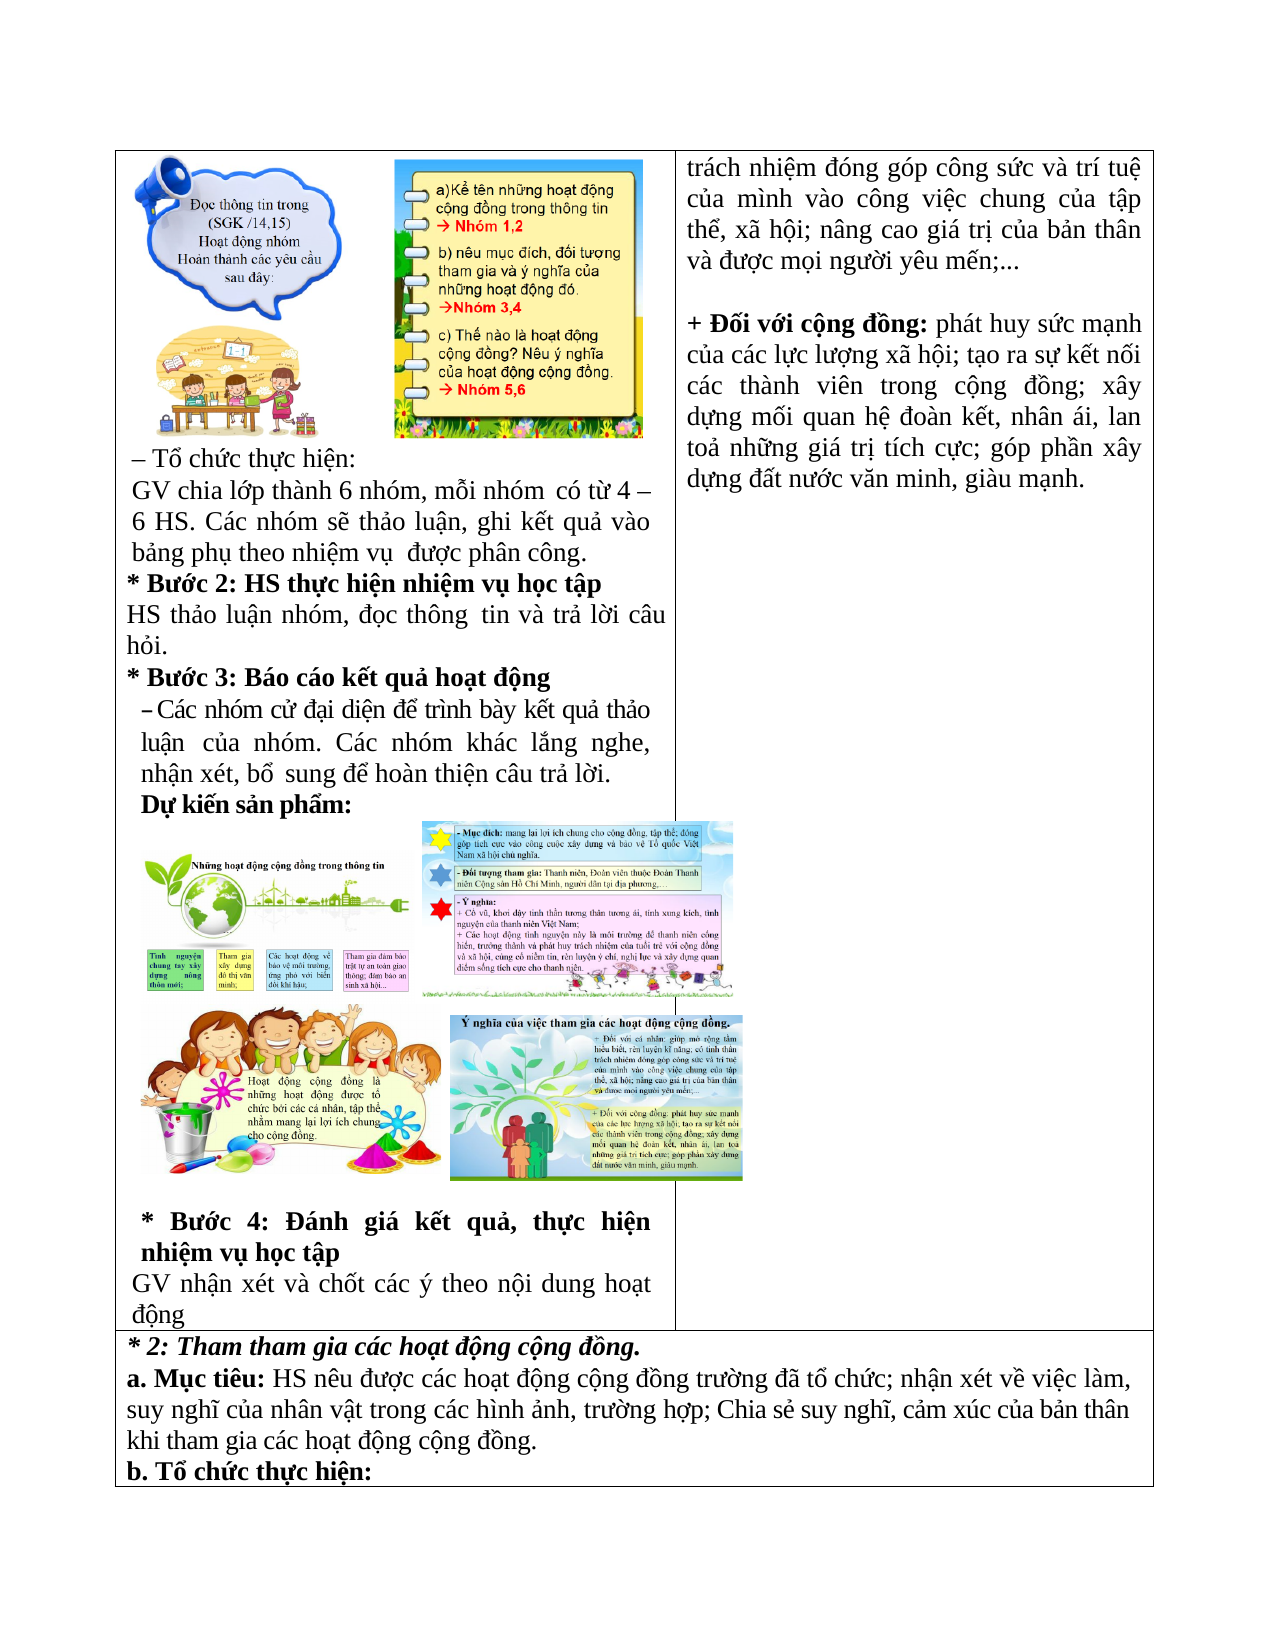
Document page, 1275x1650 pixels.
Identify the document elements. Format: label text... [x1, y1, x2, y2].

picture [140, 850, 442, 1174]
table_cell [116, 151, 675, 1329]
picture [131, 151, 650, 443]
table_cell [676, 151, 1153, 1329]
picture [422, 821, 734, 997]
table_cell * 2: Tham tham gia các hoạt động cộng đồng. a. Mục tiêu: HS nêu được các hoạt động cộng đồng trường đã tổ chức; nhận xét về việc làm, suy nghĩ của nhân vật trong các hình ảnh, trường hợp; Chia sẻ suy nghĩ, cảm xúc của bản thân khi tham gia các hoạt động cộng đồng. b. Tổ chức thực hiện: [116, 1331, 1153, 1486]
picture [450, 1015, 743, 1181]
